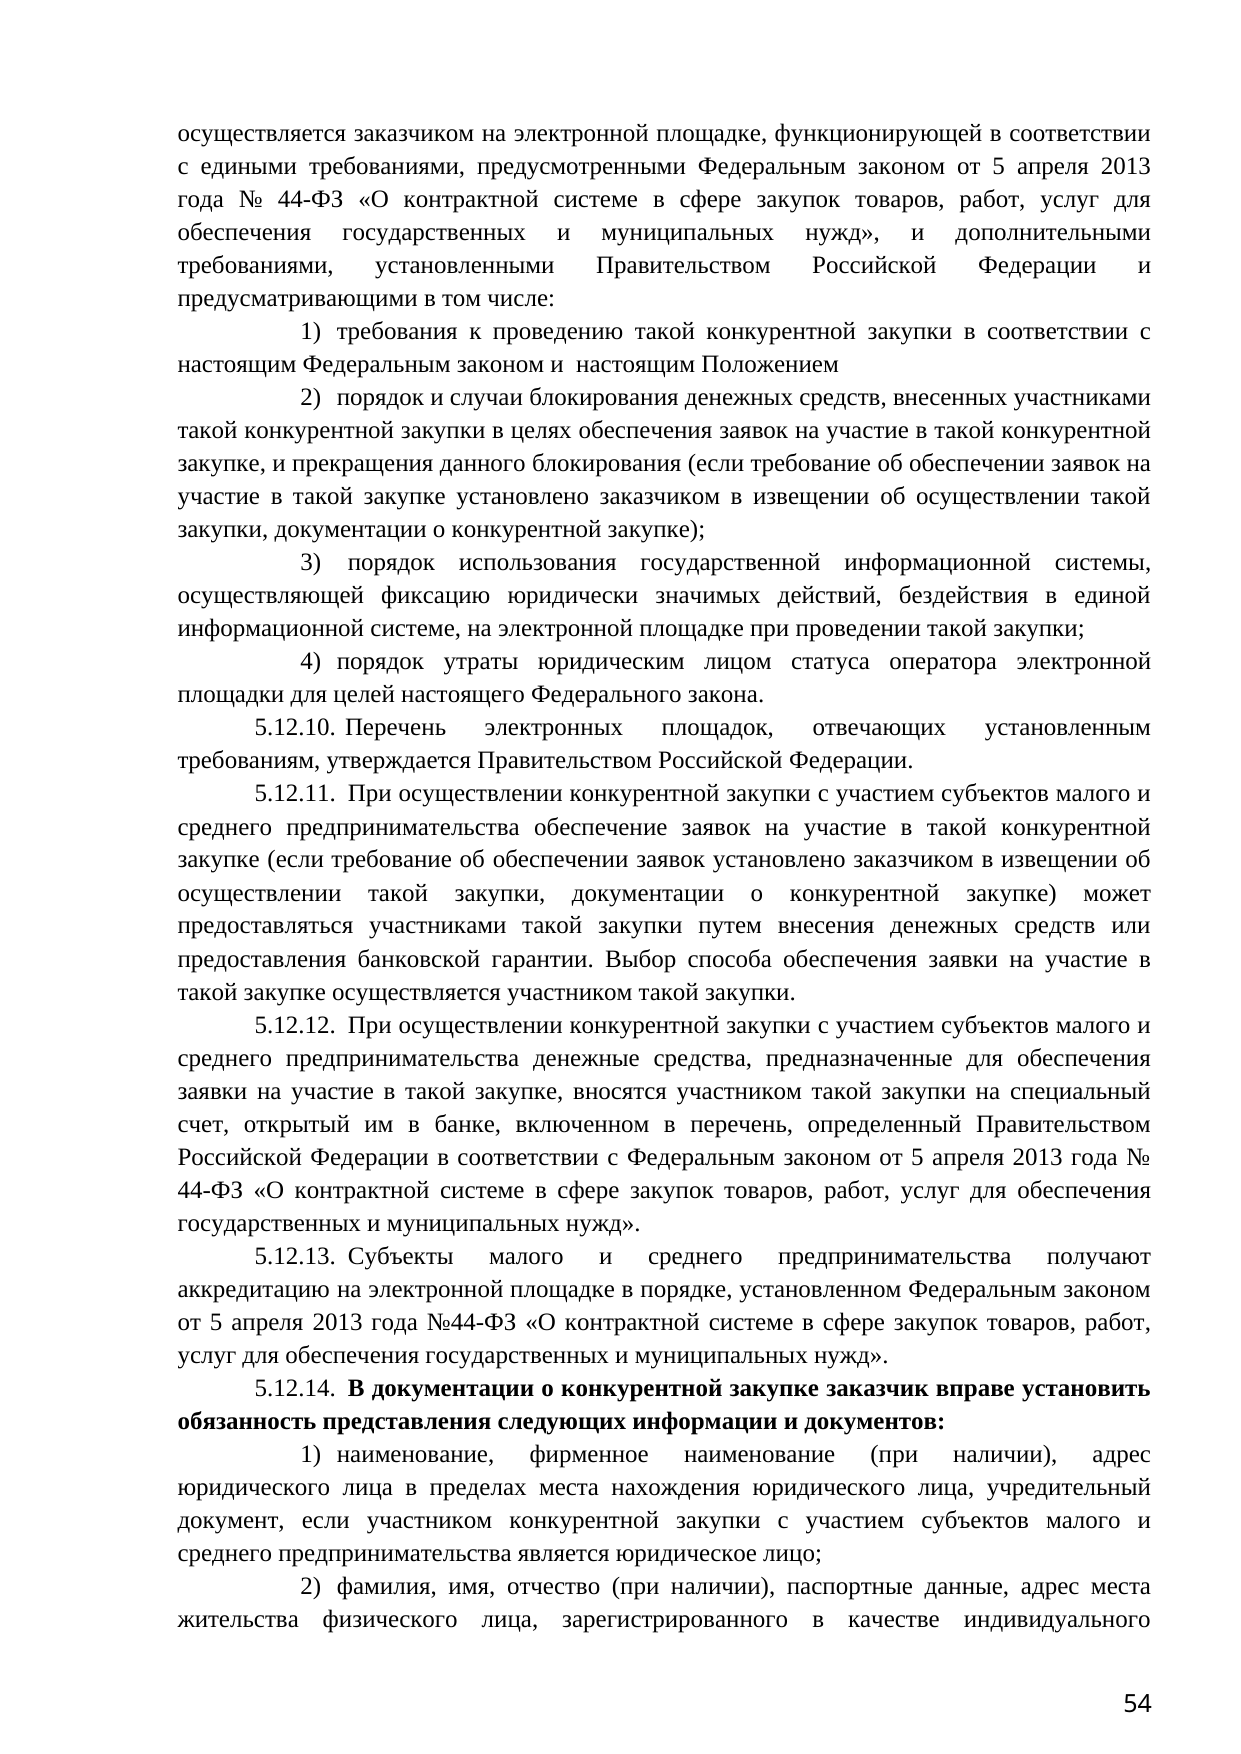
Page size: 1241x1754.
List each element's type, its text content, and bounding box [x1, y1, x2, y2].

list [177, 118, 1152, 312]
list порядок и случаи блокирования денежных средств, внесенных участниками такой конкурентной закупки в целях обеспечения заявок на участие в такой конкурентной закупке, и прекращения данного блокирования (если требование об обеспечении заявок на участие в такой закупке установлено заказчиком в извещении об осуществлении такой закупки, документации о конкурентной закупке); [177, 382, 1152, 543]
list При осуществлении конкурентной закупки с участием субъектов малого и среднего предпринимательства денежные средства, предназначенные для обеспечения заявки на участие в такой закупке, вносятся участником такой закупки на специальный счет, открытый им в банке, включенном в перечень, определенный Правительством Российской Федерации в соответствии с Федеральным законом от 5 апреля 2013 года № 44-ФЗ «О контрактной системе в сфере закупок товаров, работ, услуг для обеспечения государственных и муниципальных нужд». [177, 1010, 1152, 1237]
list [177, 1571, 1152, 1633]
list требования к проведению такой конкурентной закупки в соответствии с настоящим Федеральным законом и настоящим Положением [177, 316, 1152, 378]
list Перечень электронных площадок, отвечающих установленным требованиям, утверждается Правительством Российской Федерации. [177, 712, 1152, 774]
list наименование, фирменное наименование (при наличии), адрес юридического лица в пределах места нахождения юридического лица, учредительный документ, если участником конкурентной закупки с участием субъектов малого и среднего предпринимательства является юридическое лицо; [177, 1439, 1152, 1567]
list В документации о конкурентной закупке заказчик вправе установить обязанность представления следующих информации и документов: [177, 1373, 1152, 1435]
list При осуществлении конкурентной закупки с участием субъектов малого и среднего предпринимательства обеспечение заявок на участие в такой конкурентной закупке (если требование об обеспечении заявок установлено заказчиком в извещении об осуществлении такой закупки, документации о конкурентной закупке) может предоставляться участниками такой закупки путем внесения денежных средств или предоставления банковской гарантии. Выбор способа обеспечения заявки на участие в такой закупке осуществляется участником такой закупки. [177, 778, 1152, 1005]
list Субъекты малого и среднего предпринимательства получают аккредитацию на электронной площадке в порядке, установленном Федеральным законом от 5 апреля 2013 года №44-ФЗ «О контрактной системе в сфере закупок товаров, работ, услуг для обеспечения государственных и муниципальных нужд». [177, 1241, 1152, 1369]
list порядок использования государственной информационной системы, осуществляющей фиксацию юридически значимых действий, бездействия в единой информационной системе, на электронной площадке при проведении такой закупки; [177, 547, 1152, 642]
list порядок утраты юридическим лицом статуса оператора электронной площадки для целей настоящего Федерального закона. [177, 646, 1152, 708]
